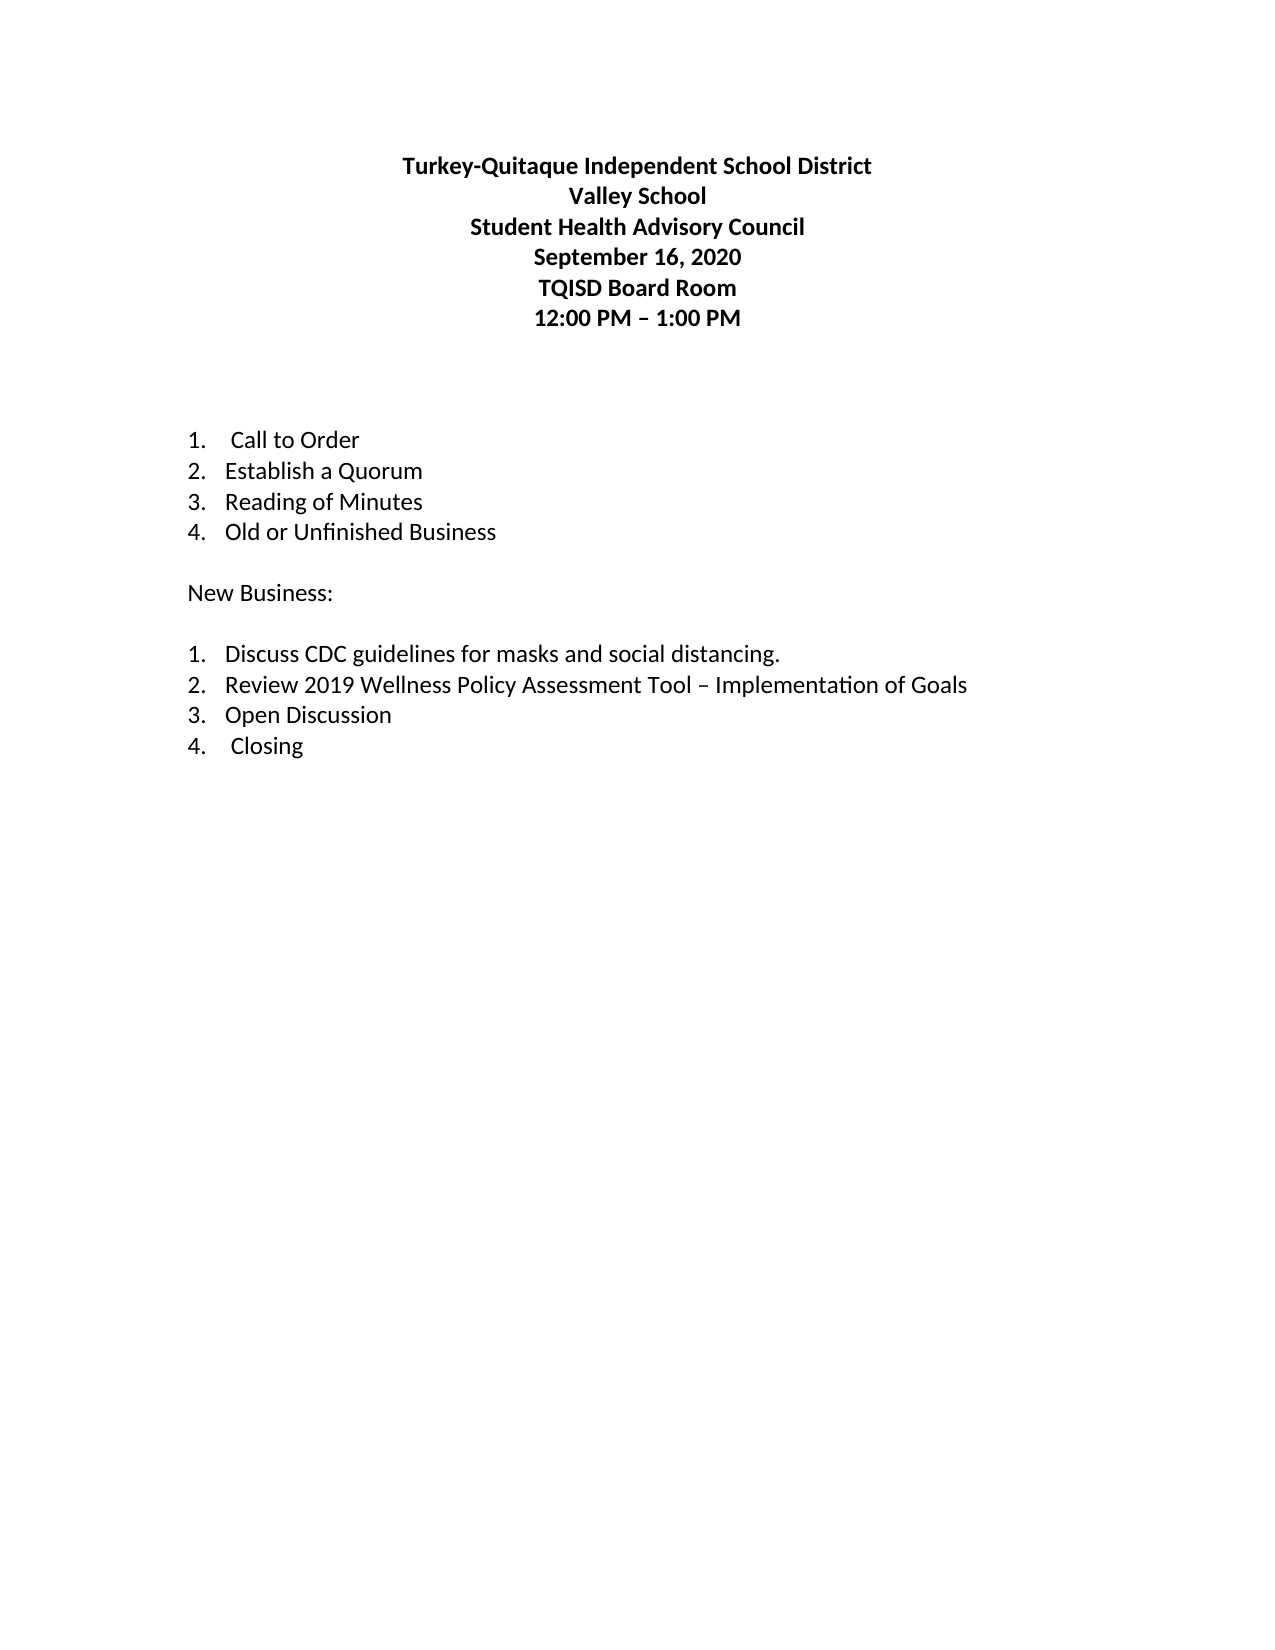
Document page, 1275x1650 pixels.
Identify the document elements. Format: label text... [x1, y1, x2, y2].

list Establish a Quorum [187, 455, 1125, 486]
text TQISD Board Room [150, 272, 1125, 303]
list Review 2019 Wellness Policy Assessment Tool – Implementation of Goals [187, 669, 1125, 699]
list Discuss CDC guidelines for masks and social distancing. [187, 638, 1125, 669]
text Valley School [150, 181, 1125, 211]
text New Business: [187, 577, 1125, 608]
list Reading of Minutes [187, 486, 1125, 516]
list Old or Unfinished Business [187, 516, 1125, 547]
list Call to Order [187, 425, 1125, 455]
text Student Health Advisory Council [150, 211, 1125, 242]
text 12:00 PM – 1:00 PM [150, 303, 1125, 333]
text Turkey-Quitaque Independent School District [150, 150, 1125, 181]
list Closing [187, 730, 1125, 760]
text September 16, 2020 [150, 242, 1125, 272]
list Open Discussion [187, 699, 1125, 730]
